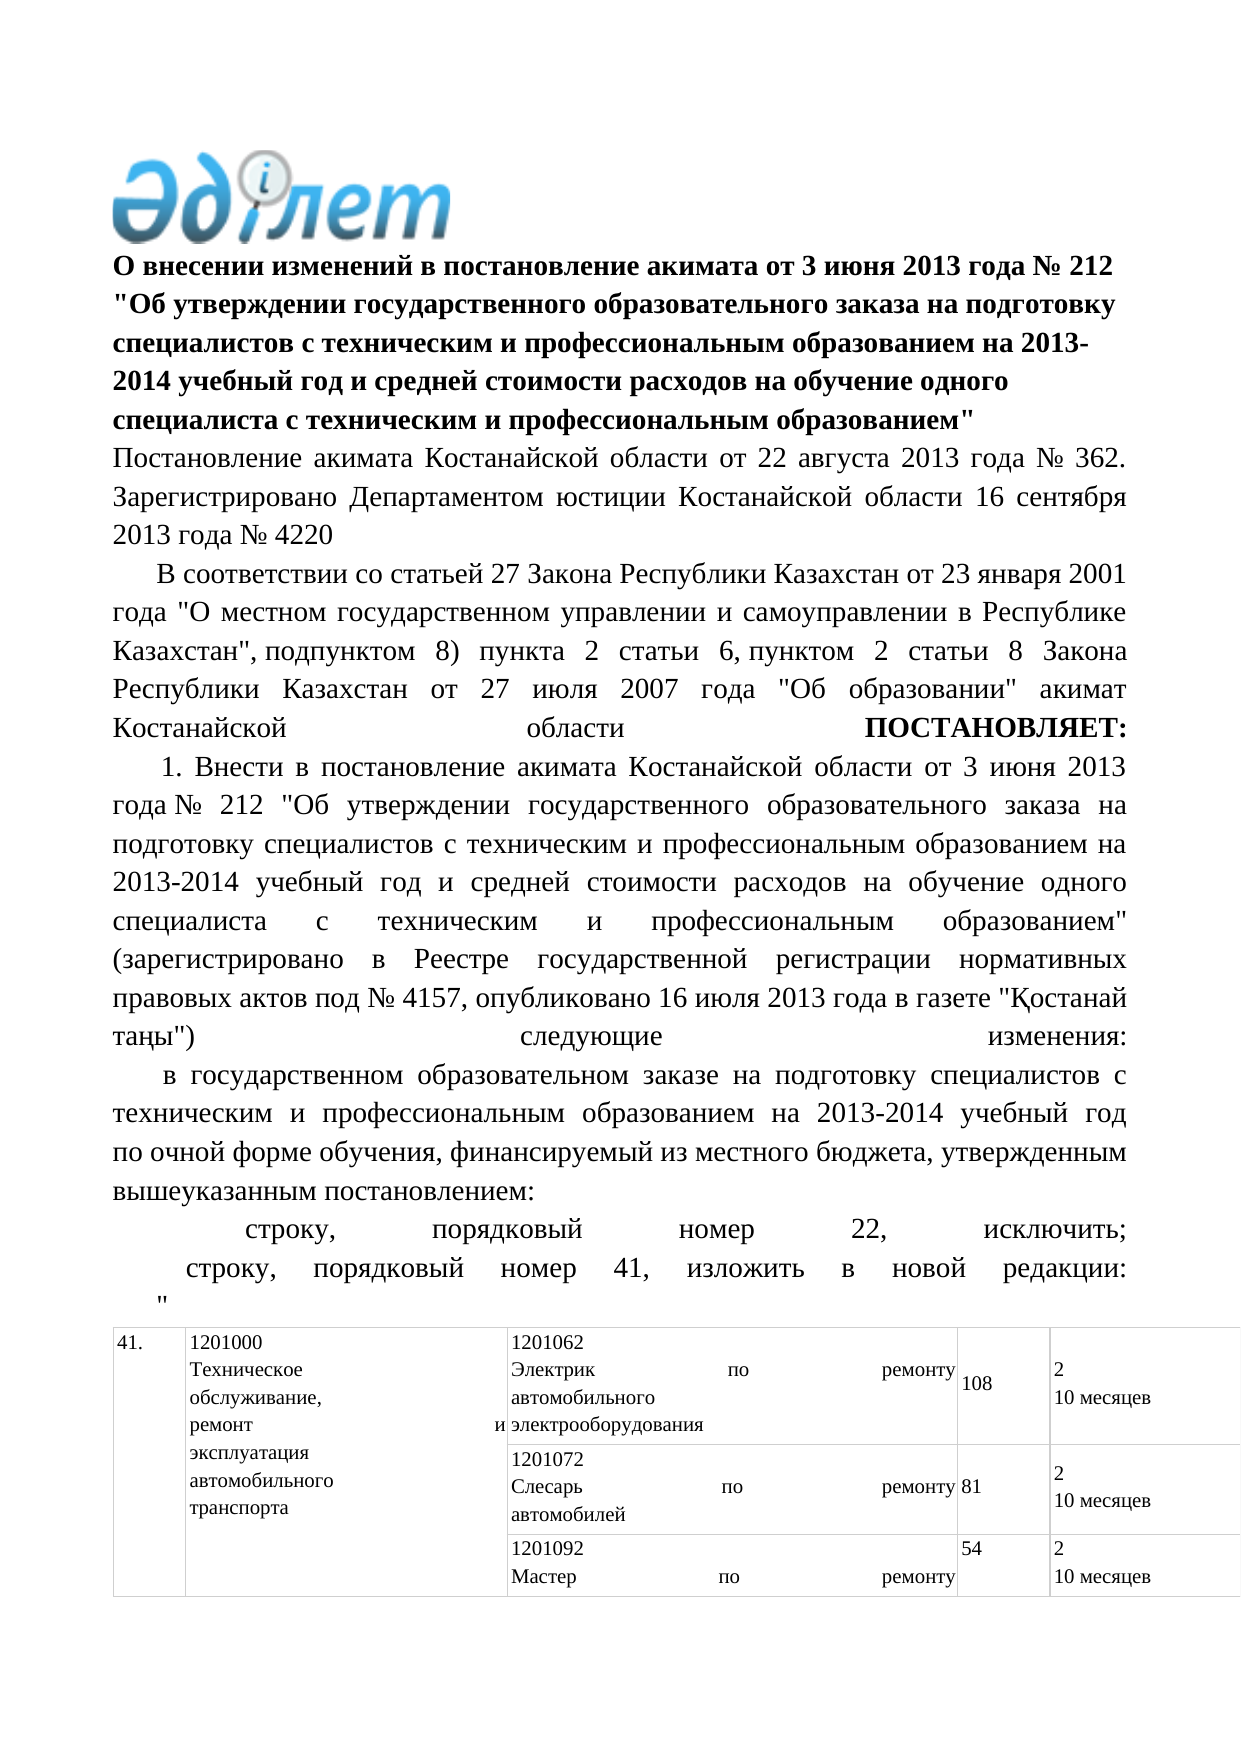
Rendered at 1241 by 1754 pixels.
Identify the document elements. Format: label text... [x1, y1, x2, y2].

text Постановление акимата Костанайской области от 22 августа 2013 года № 362. Зарегистрировано Департаментом юстиции Костанайской области 16 сентября 2013 года № 4220 [112, 440, 1128, 551]
picture [112, 150, 451, 244]
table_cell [508, 1535, 957, 1596]
table_cell 1201072 Слесарь по ремонту автомобилей [508, 1445, 957, 1533]
table_header 2 года 10 месяцев [1051, 1328, 1240, 1444]
table_cell 81 [958, 1445, 1049, 1533]
table_cell 2 года 10 месяцев [1051, 1445, 1240, 1533]
table_header 1201062 Электрик по ремонту автомобильного электрооборудования [508, 1328, 957, 1444]
table_header 41. [114, 1328, 185, 1596]
table_cell 2 года 10 месяцев [1051, 1535, 1240, 1596]
table_header 108 [958, 1328, 1049, 1444]
table_cell 54 [958, 1535, 1049, 1596]
text О внесении изменений в постановление акимата от 3 июня 2013 года № 212 "Об утверждении государственного образовательного заказа на подготовку специалистов с техническим и профессиональным образованием на 2013-2014 учебный год и средней стоимости расходов на обучение одного специалиста с техническим и профессиональным образованием" [112, 248, 1128, 435]
text В соответствии со статьей 27 Закона Республики Казахстан от 23 января 2001 года "О местном государственном управлении и самоуправлении в Республике Казахстан", подпунктом 8) пункта 2 статьи 6, пунктом 2 статьи 8 Закона Республики Казахстан от 27 июля 2007 года "Об образовании" акимат Костанайской области ПОСТАНОВЛЯЕТ: 1. Внести в постановление акимата Костанайской области от 3 июня 2013 года № 212 "Об утверждении государственного образовательного заказа на подготовку специалистов с техническим и профессиональным образованием на 2013-2014 учебный год и средней стоимости расходов на обучение одного специалиста с техническим и профессиональным образованием" (зарегистрировано в Реестре государственной регистрации нормативных правовых актов под № 4157, опубликовано 16 июля 2013 года в газете "Қостанай таңы") следующие изменения: в государственном образовательном заказе на подготовку специалистов с техническим и профессиональным образованием на 2013-2014 учебный год по очной форме обучения, финансируемый из местного бюджета, утвержденным вышеуказанным постановлением: строку, порядковый номер 22, исключить; строку, порядковый номер 41, изложить в новой редакции: " [112, 556, 1128, 1322]
table_header 1201000 Техническое обслуживание, ремонт и эксплуатация автомобильного транспорта [186, 1328, 507, 1596]
